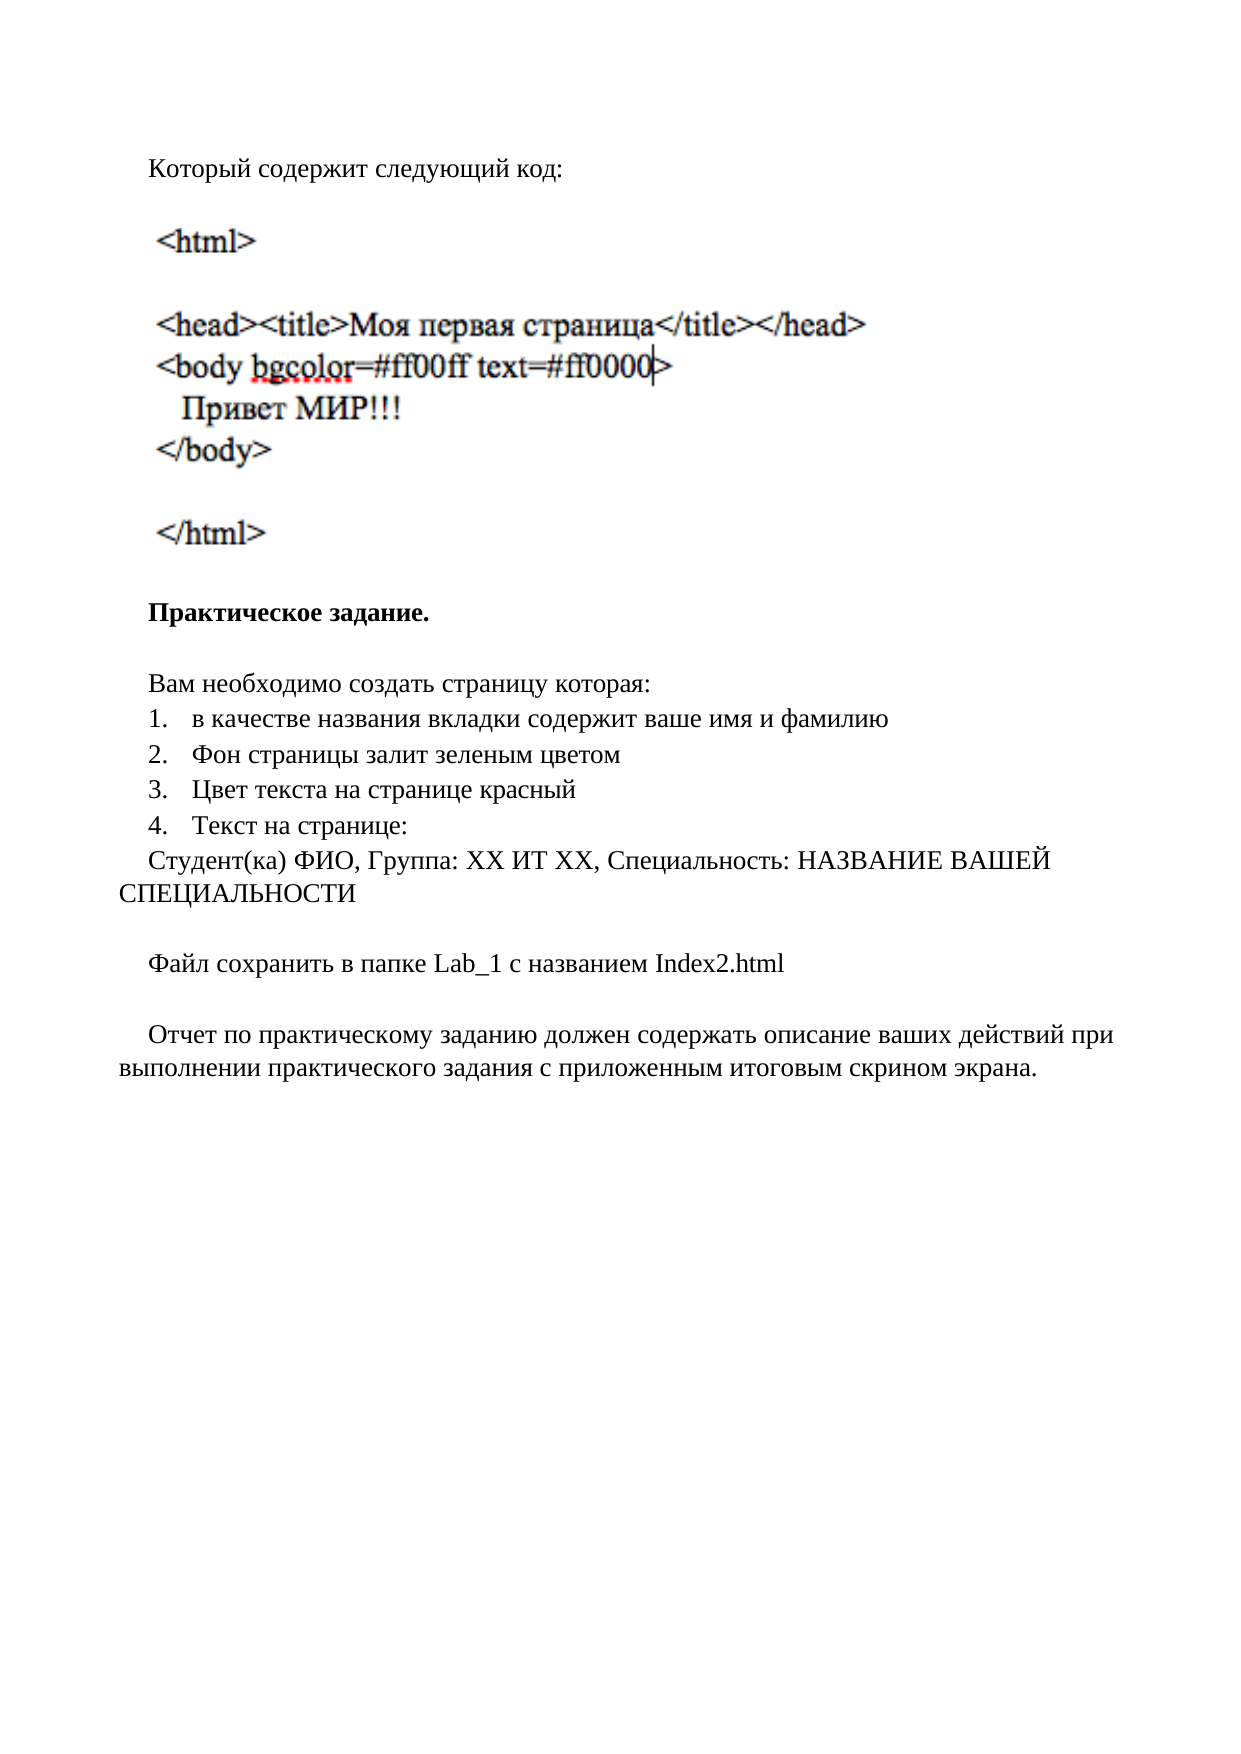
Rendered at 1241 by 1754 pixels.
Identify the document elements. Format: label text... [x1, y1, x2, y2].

list Фон страницы залит зеленым цветом [148, 738, 1134, 769]
list Текст на странице: [148, 809, 1134, 840]
text Который содержит следующий код: [148, 152, 1134, 183]
text Файл сохранить в папке Lab_1 с названием Index2.html [148, 947, 1134, 979]
subtitle Практическое задание. [148, 596, 1134, 627]
list в качестве названия вкладки содержит ваше имя и фамилию [148, 702, 1134, 734]
picture [155, 228, 867, 547]
text Вам необходимо создать страницу которая: [148, 667, 1134, 698]
text Отчет по практическому заданию должен содержать описание ваших действий при выполнении практического задания с приложенным итоговым скрином экрана. [119, 1018, 1134, 1082]
list Цвет текста на странице красный [148, 773, 1134, 804]
text Студент(ка) ФИО, Группа: ХХ ИТ ХХ, Специальность: НАЗВАНИЕ ВАШЕЙ СПЕЦИАЛЬНОСТИ [119, 844, 1134, 908]
